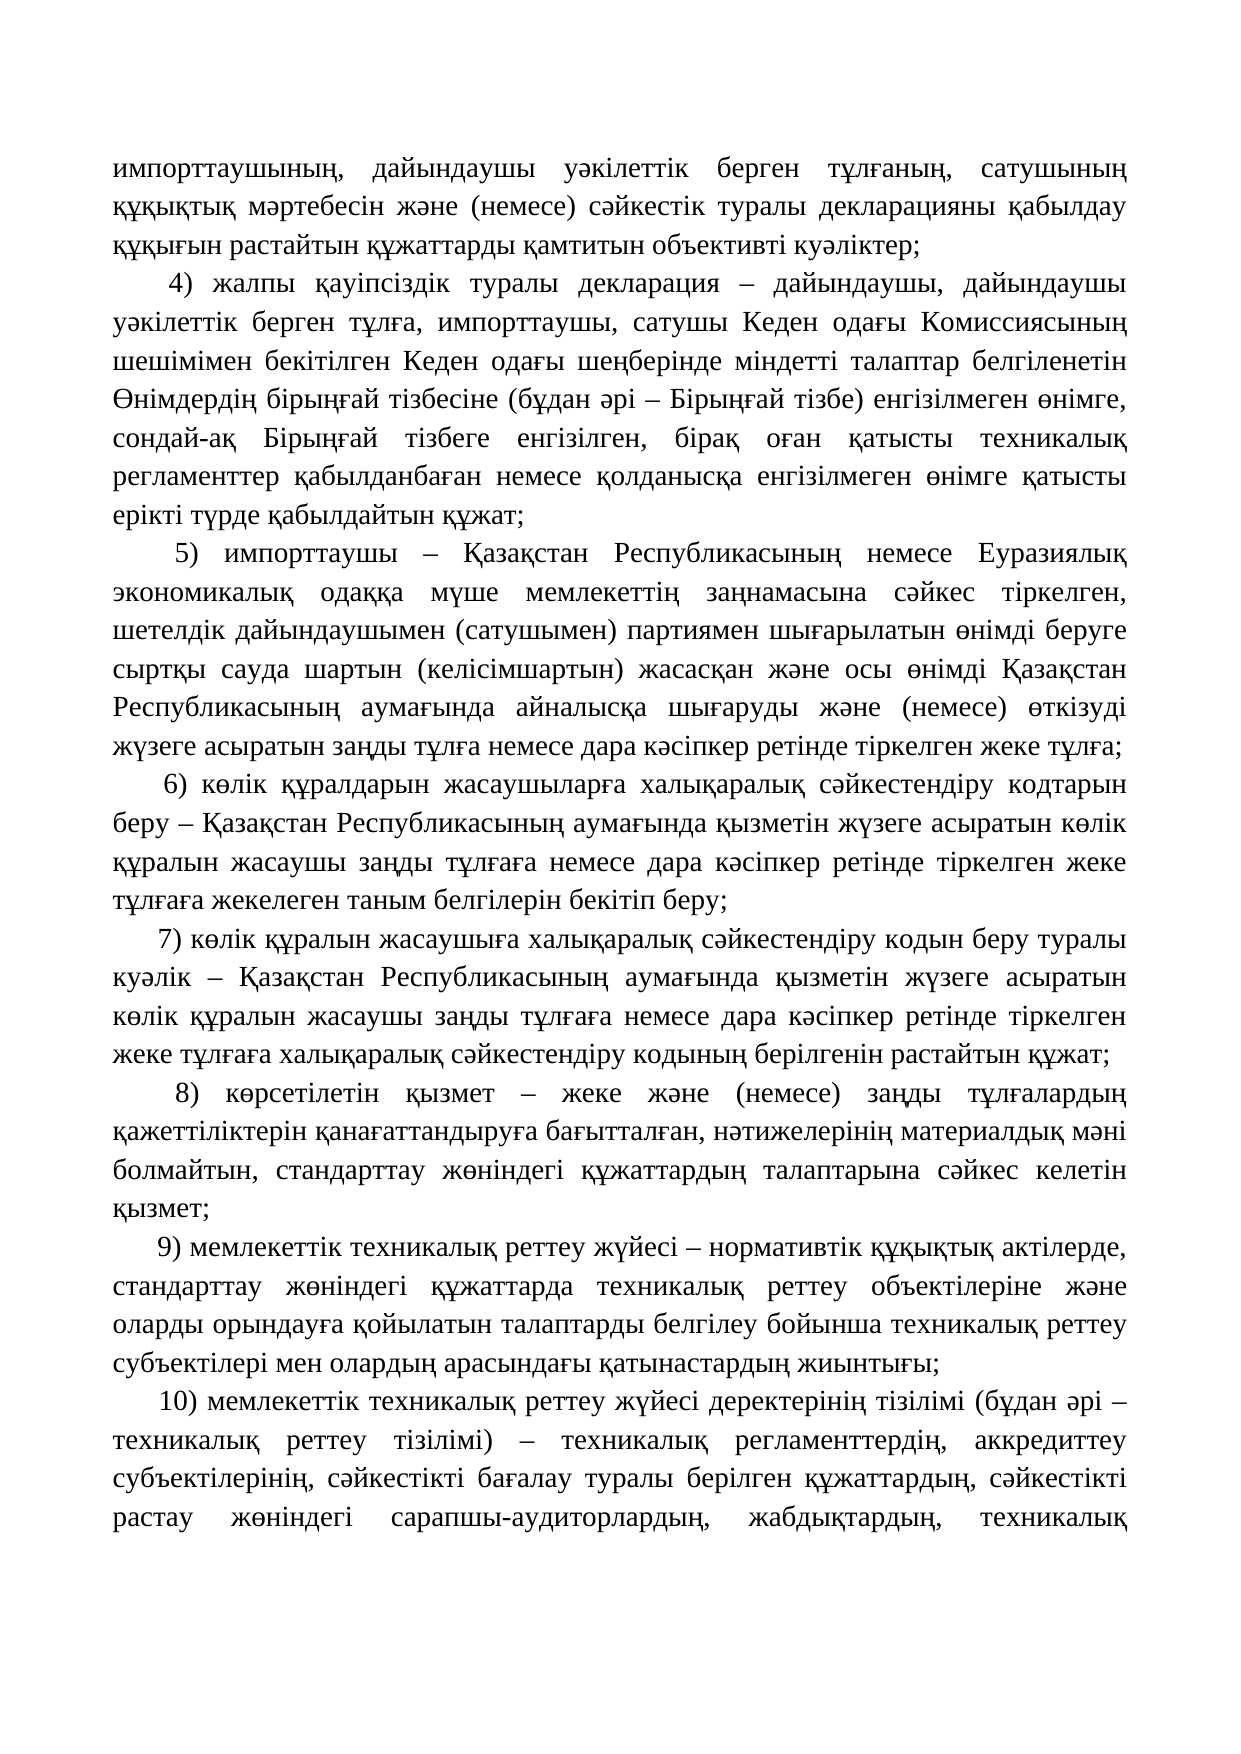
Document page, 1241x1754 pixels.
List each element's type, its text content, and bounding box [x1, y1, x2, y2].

text 8) көрсетілетін қызмет – жеке және (немесе) заңды тұлғалардың қажеттіліктерін қанағаттандыруға бағытталған, нәтижелерінің материалдық мәні болмайтын, стандарттау жөніндегі құжаттардың талаптарына сәйкес келетін қызмет; [112, 1075, 1128, 1224]
text 9) мемлекеттік техникалық реттеу жүйесі – нормативтік құқықтық актілерде, стандарттау жөніндегі құжаттарда техникалық реттеу объектілеріне және оларды орындауға қойылатын талаптарды белгілеу бойынша техникалық реттеу субъектілері мен олардың арасындағы қатынастардың жиынтығы; [112, 1229, 1128, 1378]
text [112, 150, 1128, 261]
text 4) жалпы қауіпсіздік туралы декларация – дайындаушы, дайындаушы уәкілеттік берген тұлға, импорттаушы, сатушы Кеден одағы Комиссиясының шешімімен бекітілген Кеден одағы шеңберінде міндетті талаптар белгіленетін Өнімдердің бірыңғай тізбесіне (бұдан әрі – Бірыңғай тізбе) енгізілмеген өнімге, сондай-ақ Бірыңғай тізбеге енгізілген, бірақ оған қатысты техникалық регламенттер қабылданбаған немесе қолданысқа енгізілмеген өнімге қатысты ерікті түрде қабылдайтын құжат; [112, 266, 1128, 530]
text 5) импорттаушы – Қазақстан Республикасының немесе Еуразиялық экономикалық одаққа мүше мемлекеттің заңнамасына сәйкес тіркелген, шетелдік дайындаушымен (сатушымен) партиямен шығарылатын өнімді беруге сыртқы сауда шартын (келісімшартын) жасасқан және осы өнімді Қазақстан Республикасының аумағында айналысқа шығаруды және (немесе) өткізуді жүзеге асыратын заңды тұлға немесе дара кәсіпкер ретінде тіркелген жеке тұлға; [112, 535, 1128, 762]
text 6) көлік құралдарын жасаушыларға халықаралық сәйкестендіру кодтарын беру – Қазақстан Республикасының аумағында қызметін жүзеге асыратын көлік құралын жасаушы заңды тұлғаға немесе дара кәсіпкер ретінде тіркелген жеке тұлғаға жекелеген таным белгілерін бекітіп беру; [112, 767, 1128, 916]
text 7) көлік құралын жасаушыға халықаралық сәйкестендіру кодын беру туралы куәлік – Қазақстан Республикасының аумағында қызметін жүзеге асыратын көлік құралын жасаушы заңды тұлғаға немесе дара кәсіпкер ретінде тіркелген жеке тұлғаға халықаралық сәйкестендіру кодының берілгенін растайтын құжат; [112, 921, 1128, 1070]
